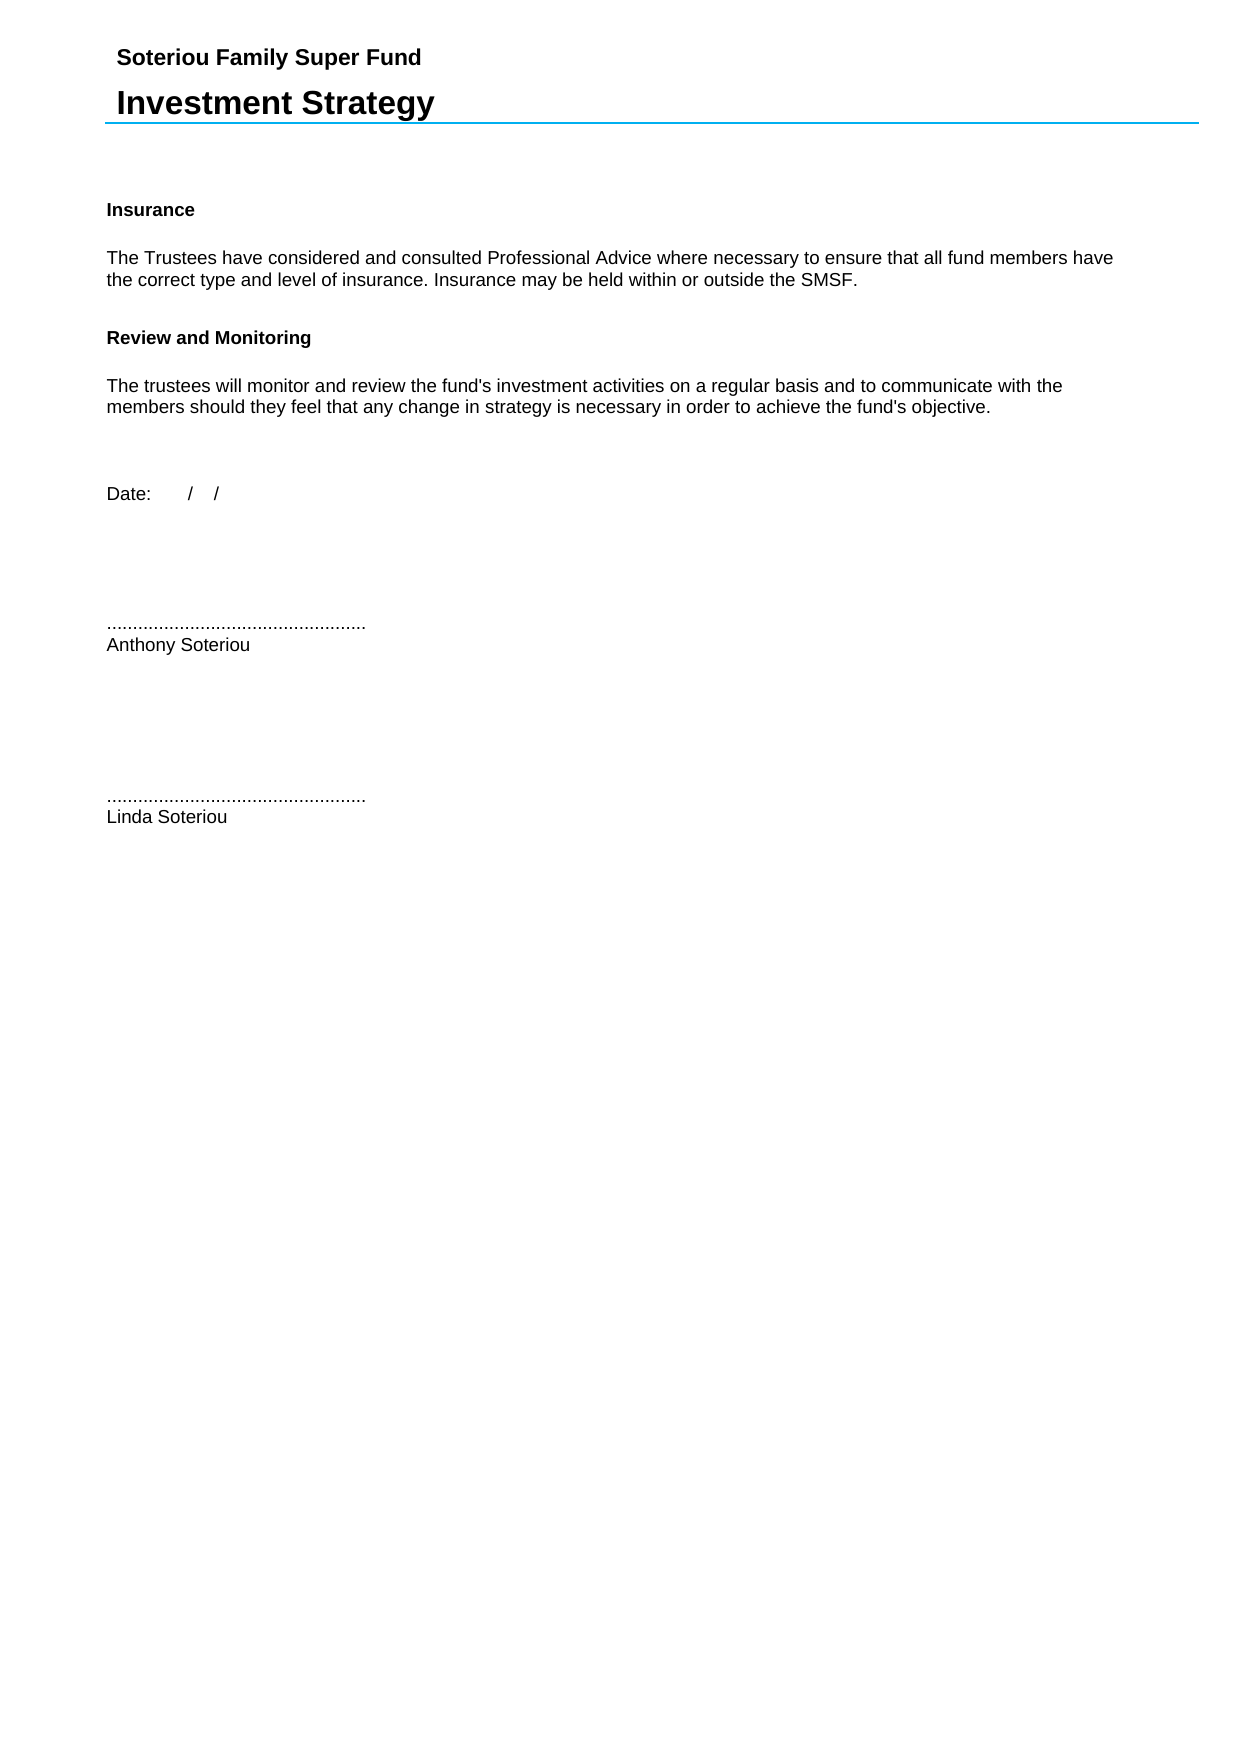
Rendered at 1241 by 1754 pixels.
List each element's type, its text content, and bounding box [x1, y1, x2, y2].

text Insurance [106, 199, 1134, 221]
text The trustees will monitor and review the fund's investment activities on a regular basis and to communicate with the members should they feel that any change in strategy is necessary in order to achieve the fund's objective. [106, 375, 1134, 418]
text Review and Monitoring [106, 327, 1134, 348]
text Linda Soteriou [106, 806, 1134, 828]
text Anthony Soteriou [106, 633, 1134, 655]
text The Trustees have considered and consulted Professional Advice where necessary to ensure that all fund members have the correct type and level of insurance. Insurance may be held within or outside the SMSF. [106, 247, 1134, 290]
text .................................................. [106, 612, 1209, 633]
text Date: / / [106, 483, 1134, 504]
text .................................................. [106, 784, 1209, 806]
